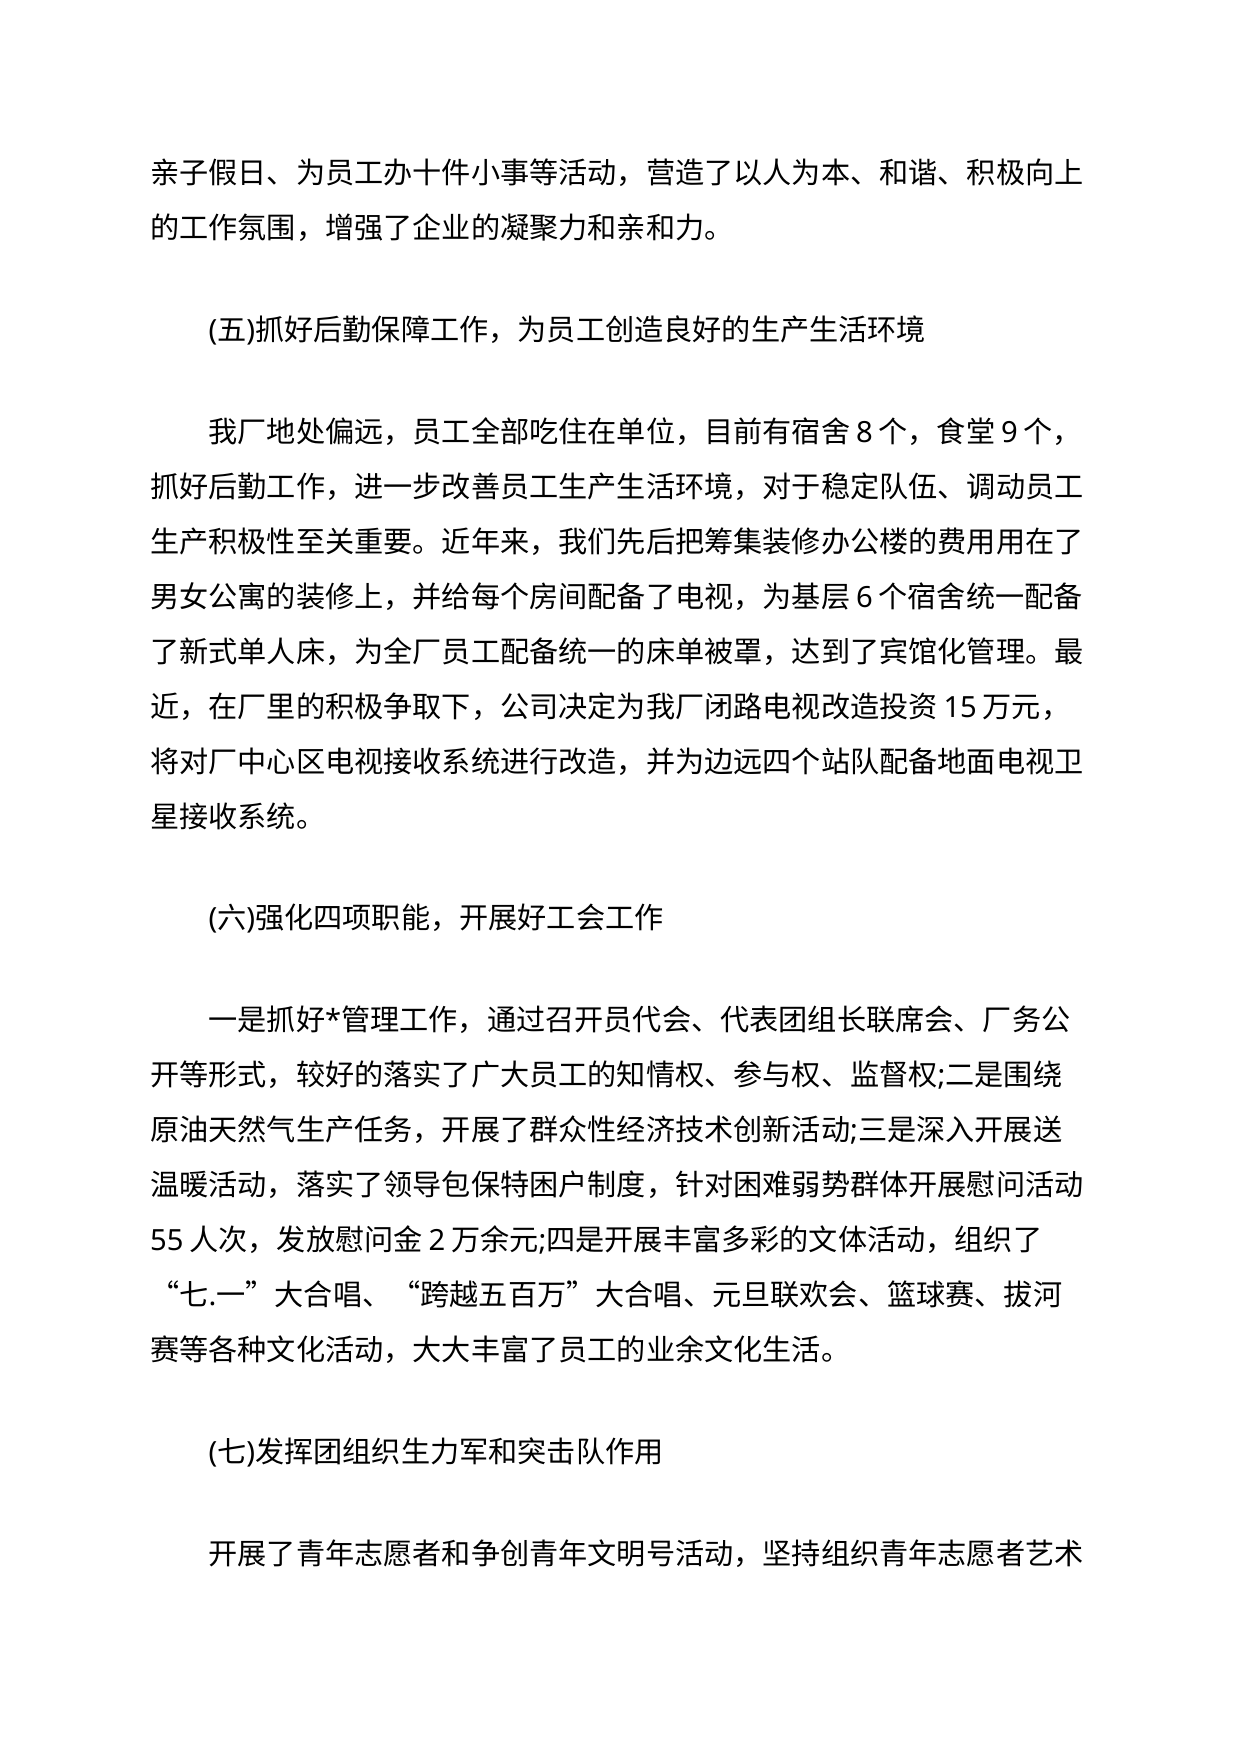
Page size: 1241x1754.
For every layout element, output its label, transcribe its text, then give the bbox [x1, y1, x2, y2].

text (六)强化四项职能，开展好工会工作 [150, 895, 1090, 937]
text 我厂地处偏远，员工全部吃住在单位，目前有宿舍8个，食堂9个，抓好后勤工作，进一步改善员工生产生活环境，对于稳定队伍、调动员工生产积极性至关重要。近年来，我们先后把筹集装修办公楼的费用用在了男女公寓的装修上，并给每个房间配备了电视，为基层6个宿舍统一配备了新式单人床，为全厂员工配备统一的床单被罩，达到了宾馆化管理。最近，在厂里的积极争取下，公司决定为我厂闭路电视改造投资15万元，将对厂中心区电视接收系统进行改造，并为边远四个站队配备地面电视卫星接收系统。 [150, 409, 1090, 836]
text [150, 1531, 1090, 1573]
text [150, 150, 1090, 247]
text 一是抓好*管理工作，通过召开员代会、代表团组长联席会、厂务公开等形式，较好的落实了广大员工的知情权、参与权、监督权;二是围绕原油天然气生产任务，开展了群众性经济技术创新活动;三是深入开展送温暖活动，落实了领导包保特困户制度，针对困难弱势群体开展慰问活动55人次，发放慰问金2万余元;四是开展丰富多彩的文体活动，组织了“七.一”大合唱、“跨越五百万”大合唱、元旦联欢会、篮球赛、拔河赛等各种文化活动，大大丰富了员工的业余文化生活。 [150, 997, 1090, 1369]
text (七)发挥团组织生力军和突击队作用 [150, 1429, 1090, 1471]
text (五)抓好后勤保障工作，为员工创造良好的生产生活环境 [150, 307, 1090, 349]
